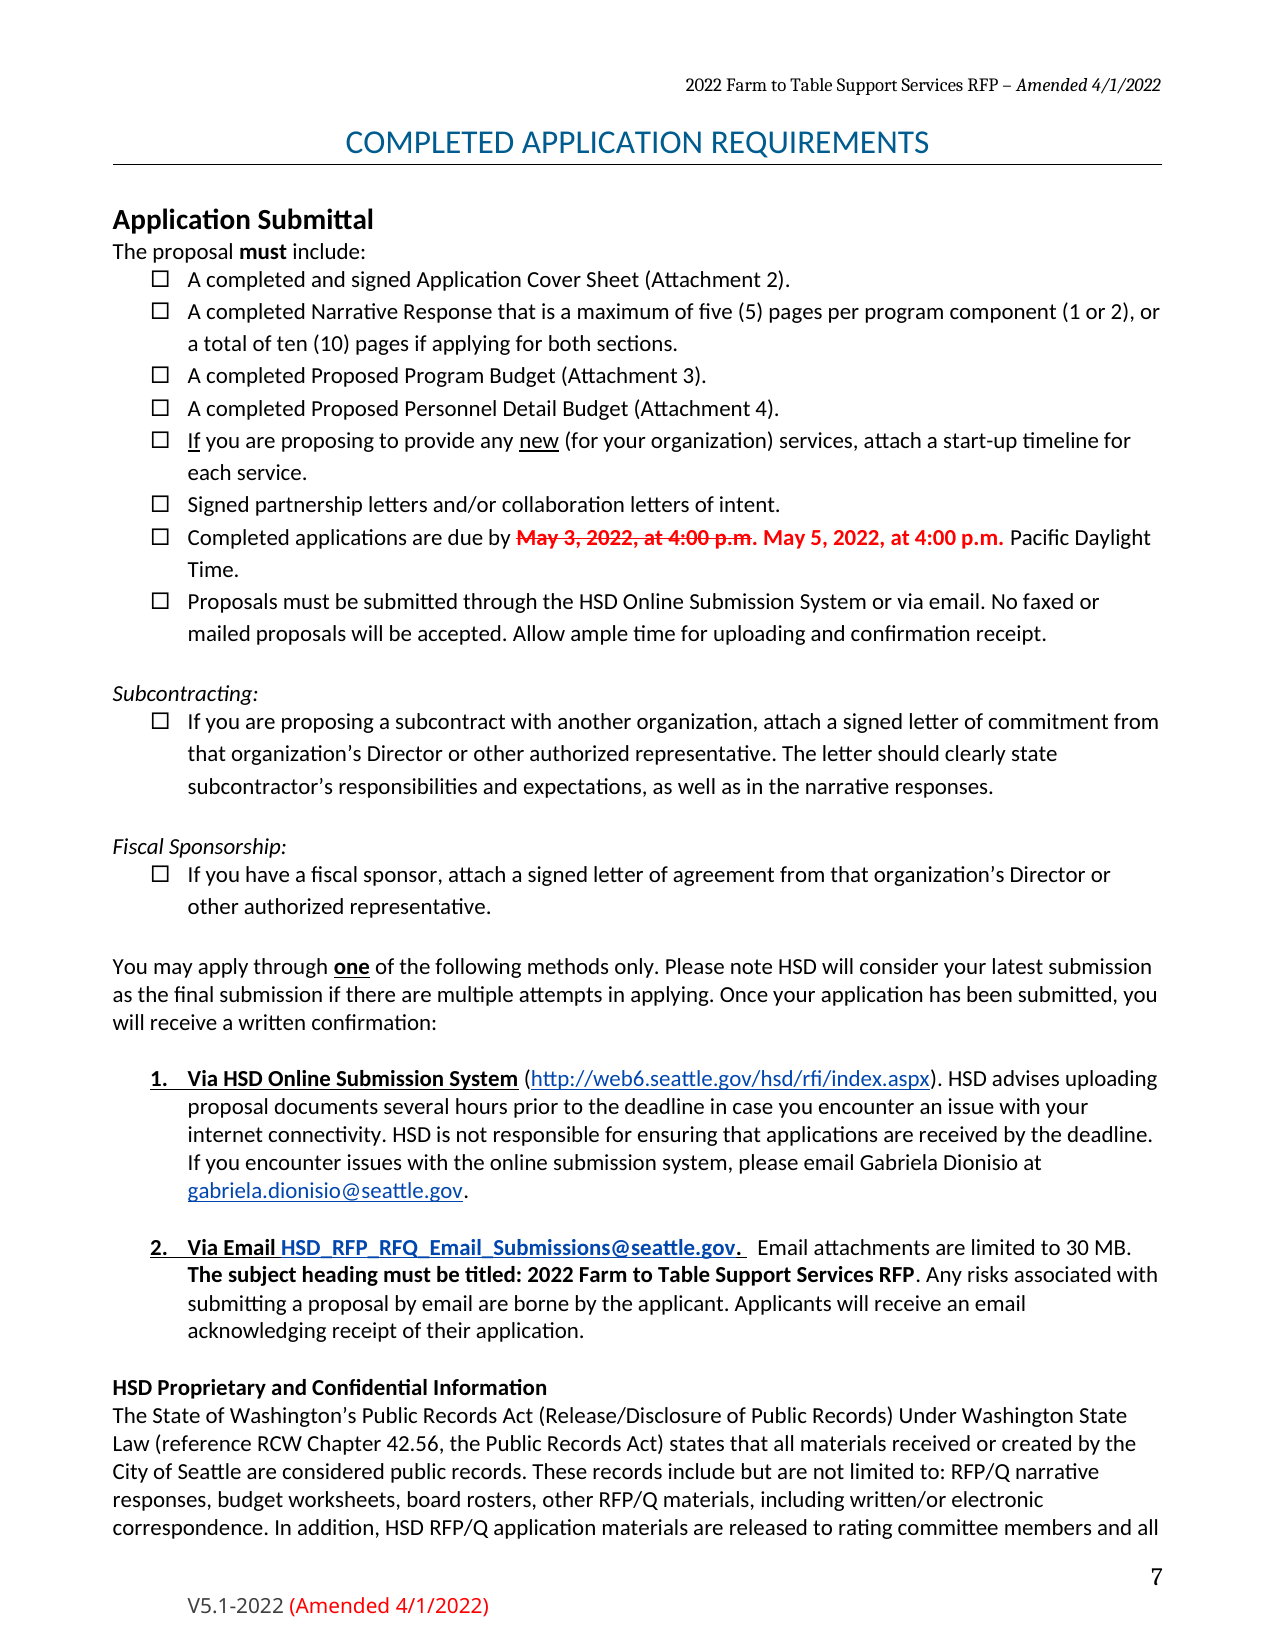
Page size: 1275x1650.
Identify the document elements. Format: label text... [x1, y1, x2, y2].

text HSD Proprietary and Confidential Information [112, 1373, 1162, 1401]
text The proposal must include: [112, 237, 1162, 265]
list If you are proposing to provide any new (for your organization) services, attach a start-up timeline for each service. [150, 426, 1162, 486]
list If you have a fiscal sponsor, attach a signed letter of agreement from that organization’s Director or other authorized representative. [150, 860, 1162, 920]
list A completed Narrative Response that is a maximum of five (5) pages per program component (1 or 2), or a total of ten (10) pages if applying for both sections. [150, 297, 1162, 357]
list A completed Proposed Personnel Detail Budget (Attachment 4). [150, 394, 1162, 422]
list Completed applications are due by May 3, 2022, at 4:00 p.m. May 5, 2022, at 4:00 p.m. Pacific Daylight Time. [150, 523, 1162, 583]
list A completed and signed Application Cover Sheet (Attachment 2). [150, 265, 1162, 293]
list Proposals must be submitted through the HSD Online Submission System or via email. No faxed or mailed proposals will be accepted. Allow ample time for uploading and confirmation receipt. [150, 587, 1162, 647]
text You may apply through one of the following methods only. Please note HSD will consider your latest submission as the final submission if there are multiple attempts in applying. Once your application has been submitted, you will receive a written confirmation: [112, 952, 1162, 1036]
list If you are proposing a subcontract with another organization, attach a signed letter of commitment from that organization’s Director or other authorized representative. The letter should clearly state subcontractor’s responsibilities and expectations, as well as in the narrative responses. [150, 707, 1162, 800]
list Via HSD Online Submission System (http://web6.seattle.gov/hsd/rfi/index.aspx). HSD advises uploading proposal documents several hours prior to the deadline in case you encounter an issue with your internet connectivity. HSD is not responsible for ensuring that applications are received by the deadline. If you encounter issues with the online submission system, please email Gabriela Dionisio at gabriela.dionisio@seattle.gov. [150, 1064, 1162, 1204]
subtitle Application Submittal [112, 201, 1162, 237]
text Fiscal Sponsorship: [112, 832, 1162, 860]
subtitle COMPLETED APPLICATION REQUIREMENTS [112, 122, 1162, 165]
list Signed partnership letters and/or collaboration letters of intent. [150, 490, 1162, 518]
text Subcontracting: [112, 679, 1162, 707]
list Via Email HSD_RFP_RFQ_Email_Submissions@seattle.gov. Email attachments are limited to 30 MB. The subject heading must be titled: 2022 Farm to Table Support Services RFP. Any risks associated with submitting a proposal by email are borne by the applicant. Applicants will receive an email acknowledging receipt of their application. [150, 1233, 1162, 1345]
list A completed Proposed Program Budget (Attachment 3). [150, 362, 1162, 390]
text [112, 1401, 1162, 1541]
